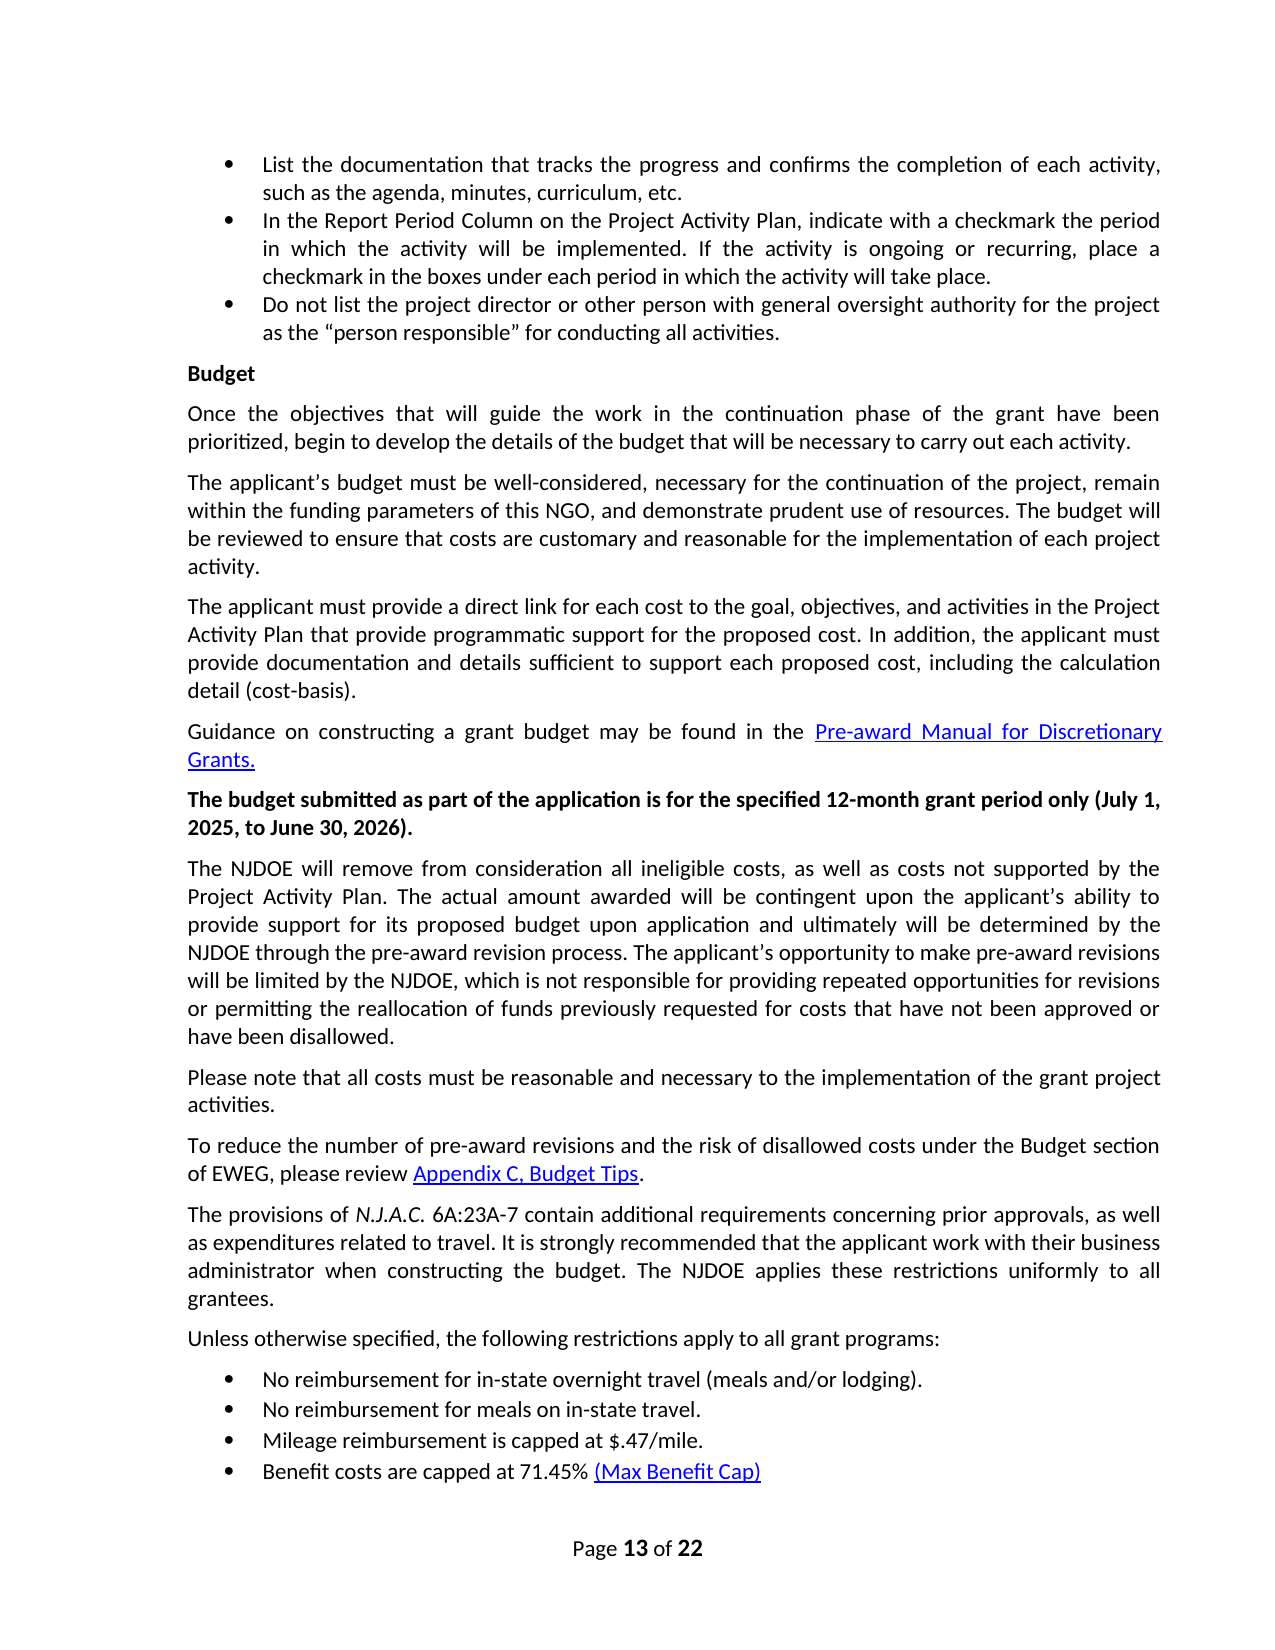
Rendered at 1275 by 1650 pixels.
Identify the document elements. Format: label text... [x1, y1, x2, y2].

text The applicant must provide a direct link for each cost to the goal, objectives, and activities in the Project Activity Plan that provide programmatic support for the proposed cost. In addition, the applicant must provide documentation and details sufficient to support each proposed cost, including the calculation detail (cost-basis). [187, 592, 1162, 704]
list Mileage reimbursement is capped at $.47/mile. [225, 1426, 1162, 1454]
text The budget submitted as part of the application is for the specified 12-month grant period only (July 1, 2025, to June 30, 2026). [187, 785, 1162, 841]
text Once the objectives that will guide the work in the continuation phase of the grant have been prioritized, begin to develop the details of the budget that will be necessary to carry out each activity. [187, 399, 1162, 455]
text The NJDOE will remove from consideration all ineligible costs, as well as costs not supported by the Project Activity Plan. The actual amount awarded will be contingent upon the applicant’s ability to provide support for its proposed budget upon application and ultimately will be determined by the NJDOE through the pre-award revision process. The applicant’s opportunity to make pre-award revisions will be limited by the NJDOE, which is not responsible for providing repeated opportunities for revisions or permitting the reallocation of funds previously requested for costs that have not been approved or have been disallowed. [187, 854, 1162, 1050]
list List the documentation that tracks the progress and confirms the completion of each activity, such as the agenda, minutes, curriculum, etc. [225, 150, 1162, 206]
text The provisions of N.J.A.C. 6A:23A-7 contain additional requirements concerning prior approvals, as well as expenditures related to travel. It is strongly recommended that the applicant work with their business administrator when constructing the budget. The NJDOE applies these restrictions uniformly to all grantees. [187, 1200, 1162, 1312]
list Do not list the project director or other person with general oversight authority for the project as the “person responsible” for conducting all activities. [225, 290, 1162, 346]
text Guidance on constructing a grant budget may be found in the Pre-award Manual for Discretionary Grants. [187, 717, 1162, 773]
text To reduce the number of pre-award revisions and the risk of disallowed costs under the Budget section of EWEG, please review Appendix C, Budget Tips. [187, 1131, 1162, 1187]
list In the Report Period Column on the Project Activity Plan, indicate with a checkmark the period in which the activity will be implemented. If the activity is ongoing or recurring, place a checkmark in the boxes under each period in which the activity will take place. [225, 206, 1162, 290]
text Please note that all costs must be reasonable and necessary to the implementation of the grant project activities. [187, 1063, 1162, 1119]
list Benefit costs are capped at 71.45% (Max Benefit Cap) [225, 1457, 1162, 1485]
text Budget [187, 359, 1162, 387]
text The applicant’s budget must be well-considered, necessary for the continuation of the project, remain within the funding parameters of this NGO, and demonstrate prudent use of resources. The budget will be reviewed to ensure that costs are customary and reasonable for the implementation of each project activity. [187, 468, 1162, 580]
text Unless otherwise specified, the following restrictions apply to all grant programs: [187, 1324, 1162, 1352]
list No reimbursement for meals on in-state travel. [225, 1396, 1162, 1423]
list No reimbursement for in-state overnight travel (meals and/or lodging). [225, 1365, 1162, 1393]
